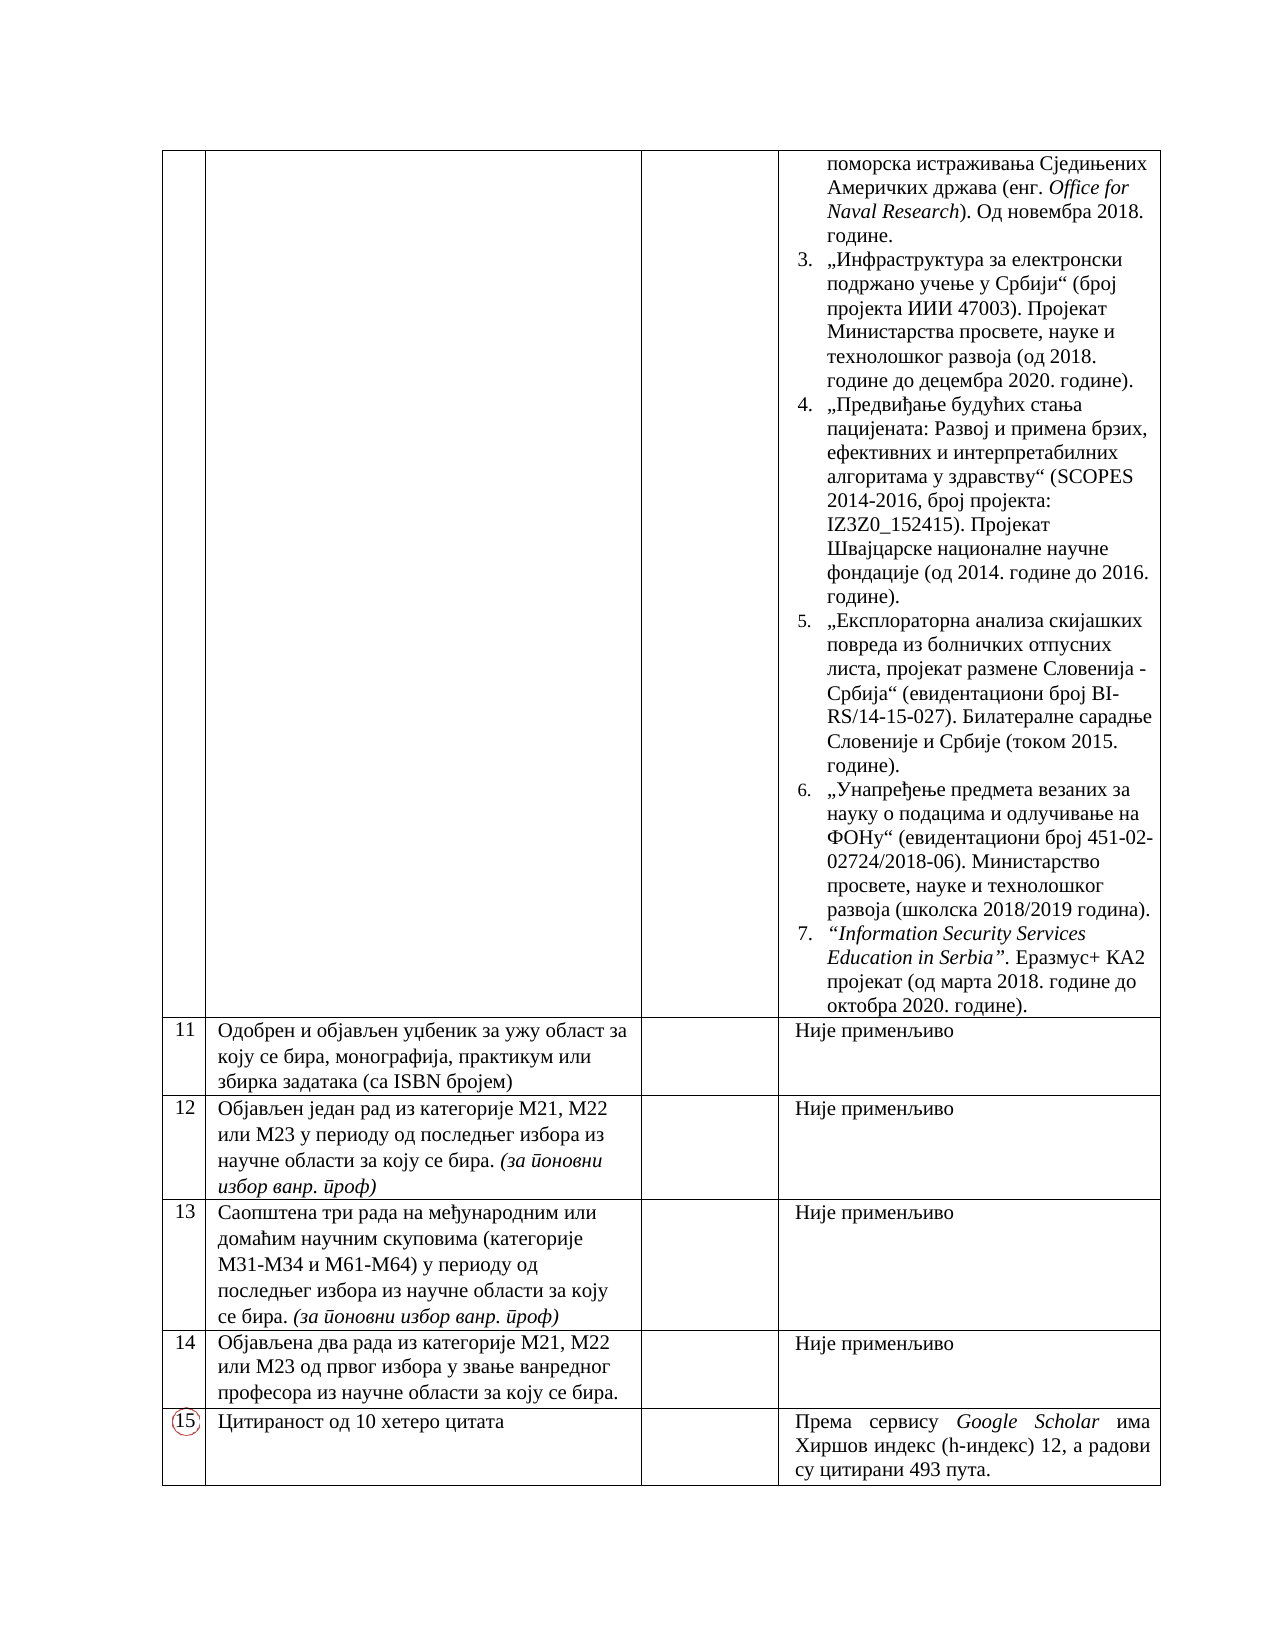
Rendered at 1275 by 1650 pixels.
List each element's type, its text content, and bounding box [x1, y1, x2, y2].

table_cell 11 [163, 1018, 205, 1095]
table_cell [642, 1018, 778, 1095]
table_cell 12 [163, 1096, 205, 1199]
table_cell [642, 1096, 778, 1199]
table_cell Одобрен и објављен уџбеник за ужу област за коју се бира, монографија, практикум или збирка задатака (са ISBN бројем) [206, 1018, 641, 1095]
table_cell Објављен један рад из категорије М21, М22 или М23 у периоду од последњег избора из научне области за коју се бира. (за поновни избор ванр. проф) [206, 1096, 641, 1199]
table_cell Није применљиво [779, 1018, 1160, 1095]
table_cell Није применљиво [779, 1331, 1160, 1407]
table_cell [779, 151, 1160, 1017]
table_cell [206, 151, 641, 1017]
table_cell Саопштена три рада на међународним или домаћим научним скуповима (категорије М31-М34 и М61-М64) у периоду од последњег избора из научне области за коју се бира. (за поновни избор ванр. проф) [206, 1200, 641, 1330]
table_cell 15 [163, 1409, 205, 1485]
table_cell [642, 1409, 778, 1485]
table_cell Није применљиво [779, 1096, 1160, 1199]
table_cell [779, 1409, 1160, 1485]
table_cell 14 [163, 1331, 205, 1407]
table_cell [642, 1200, 778, 1330]
table_cell Објављена два рада из категорије М21, М22 или М23 од првог избора у звање ванредног професора из научне области за коју се бира. [206, 1331, 641, 1407]
table_cell 13 [163, 1200, 205, 1330]
table_cell 10 [163, 151, 205, 1017]
table_cell Није применљиво [779, 1200, 1160, 1330]
table_cell [642, 1331, 778, 1407]
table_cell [206, 1409, 641, 1485]
table_cell 7 [642, 151, 778, 1017]
